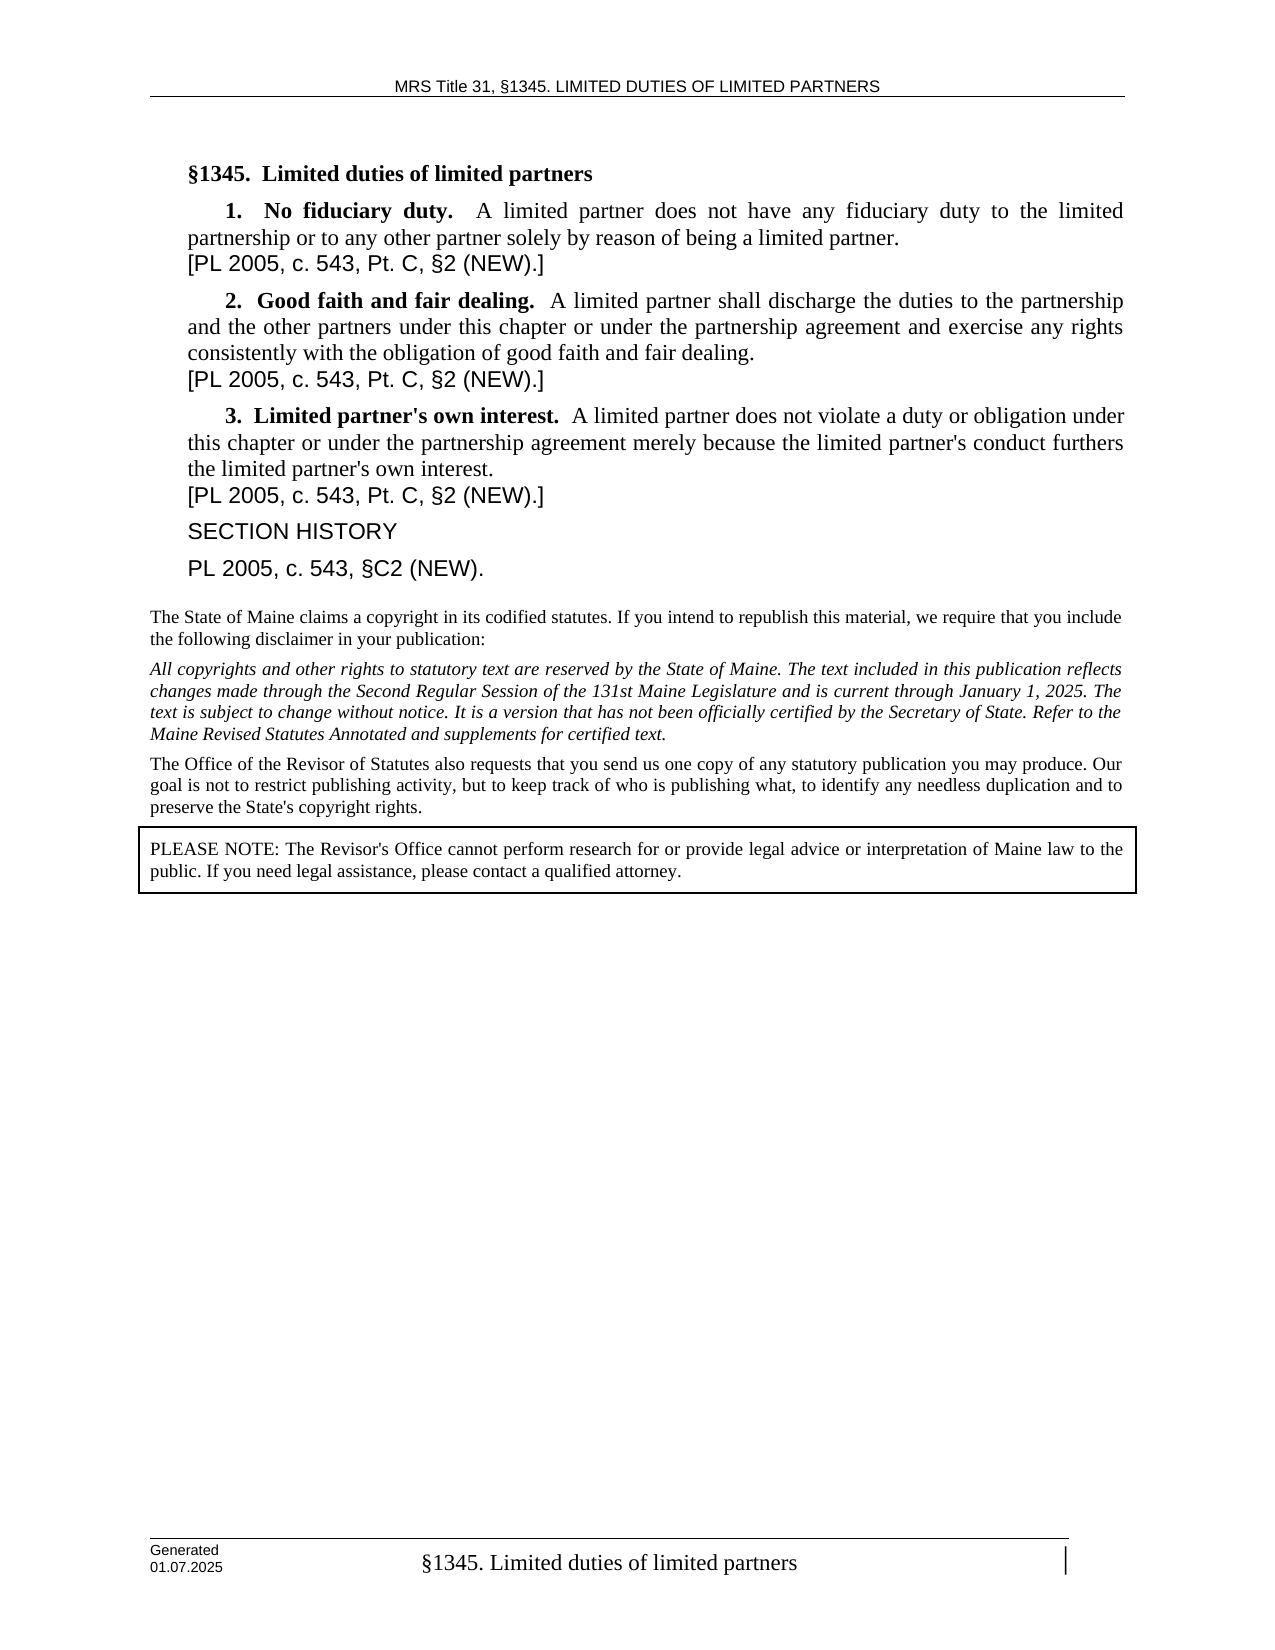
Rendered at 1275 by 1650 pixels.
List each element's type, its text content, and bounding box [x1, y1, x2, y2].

text PL 2005, c. 543, §C2 (NEW). [187, 555, 1125, 581]
text SECTION HISTORY [187, 518, 1125, 545]
text §1345. Limited duties of limited partners [187, 160, 1125, 187]
text The Office of the Revisor of Statutes also requests that you send us one copy of any statutory publication you may produce. Our goal is not to restrict publishing activity, but to keep track of who is publishing what, to identify any needless duplication and to preserve the State's copyright rights. [150, 752, 1125, 817]
text 1. No fiduciary duty. A limited partner does not have any fiduciary duty to the limited partnership or to any other partner solely by reason of being a limited partner. [187, 197, 1125, 250]
text [PL 2005, c. 543, Pt. C, §2 (NEW).] [187, 482, 1125, 508]
text [PL 2005, c. 543, Pt. C, §2 (NEW).] [187, 366, 1125, 392]
text [PL 2005, c. 543, Pt. C, §2 (NEW).] [187, 250, 1125, 276]
text 2. Good faith and fair dealing. A limited partner shall discharge the duties to the partnership and the other partners under this chapter or under the partnership agreement and exercise any rights consistently with the obligation of good faith and fair dealing. [187, 287, 1125, 366]
text 3. Limited partner's own interest. A limited partner does not violate a duty or obligation under this chapter or under the partnership agreement merely because the limited partner's conduct furthers the limited partner's own interest. [187, 402, 1125, 482]
text The State of Maine claims a copyright in its codified statutes. If you intend to republish this material, we require that you include the following disclaimer in your publication: [150, 606, 1125, 649]
text PLEASE NOTE: The Revisor's Office cannot perform research for or provide legal advice or interpretation of Maine law to the public. If you need legal assistance, please contact a qualified attorney. [140, 828, 1135, 892]
text All copyrights and other rights to statutory text are reserved by the State of Maine. The text included in this publication reflects changes made through the Second Regular Session of the 131st Maine Legislature and is current through January 1, 2025 . The text is subject to change without notice. It is a version that has not been officially certified by the Secretary of State. Refer to the Maine Revised Statutes Annotated and supplements for certified text. [150, 658, 1125, 744]
